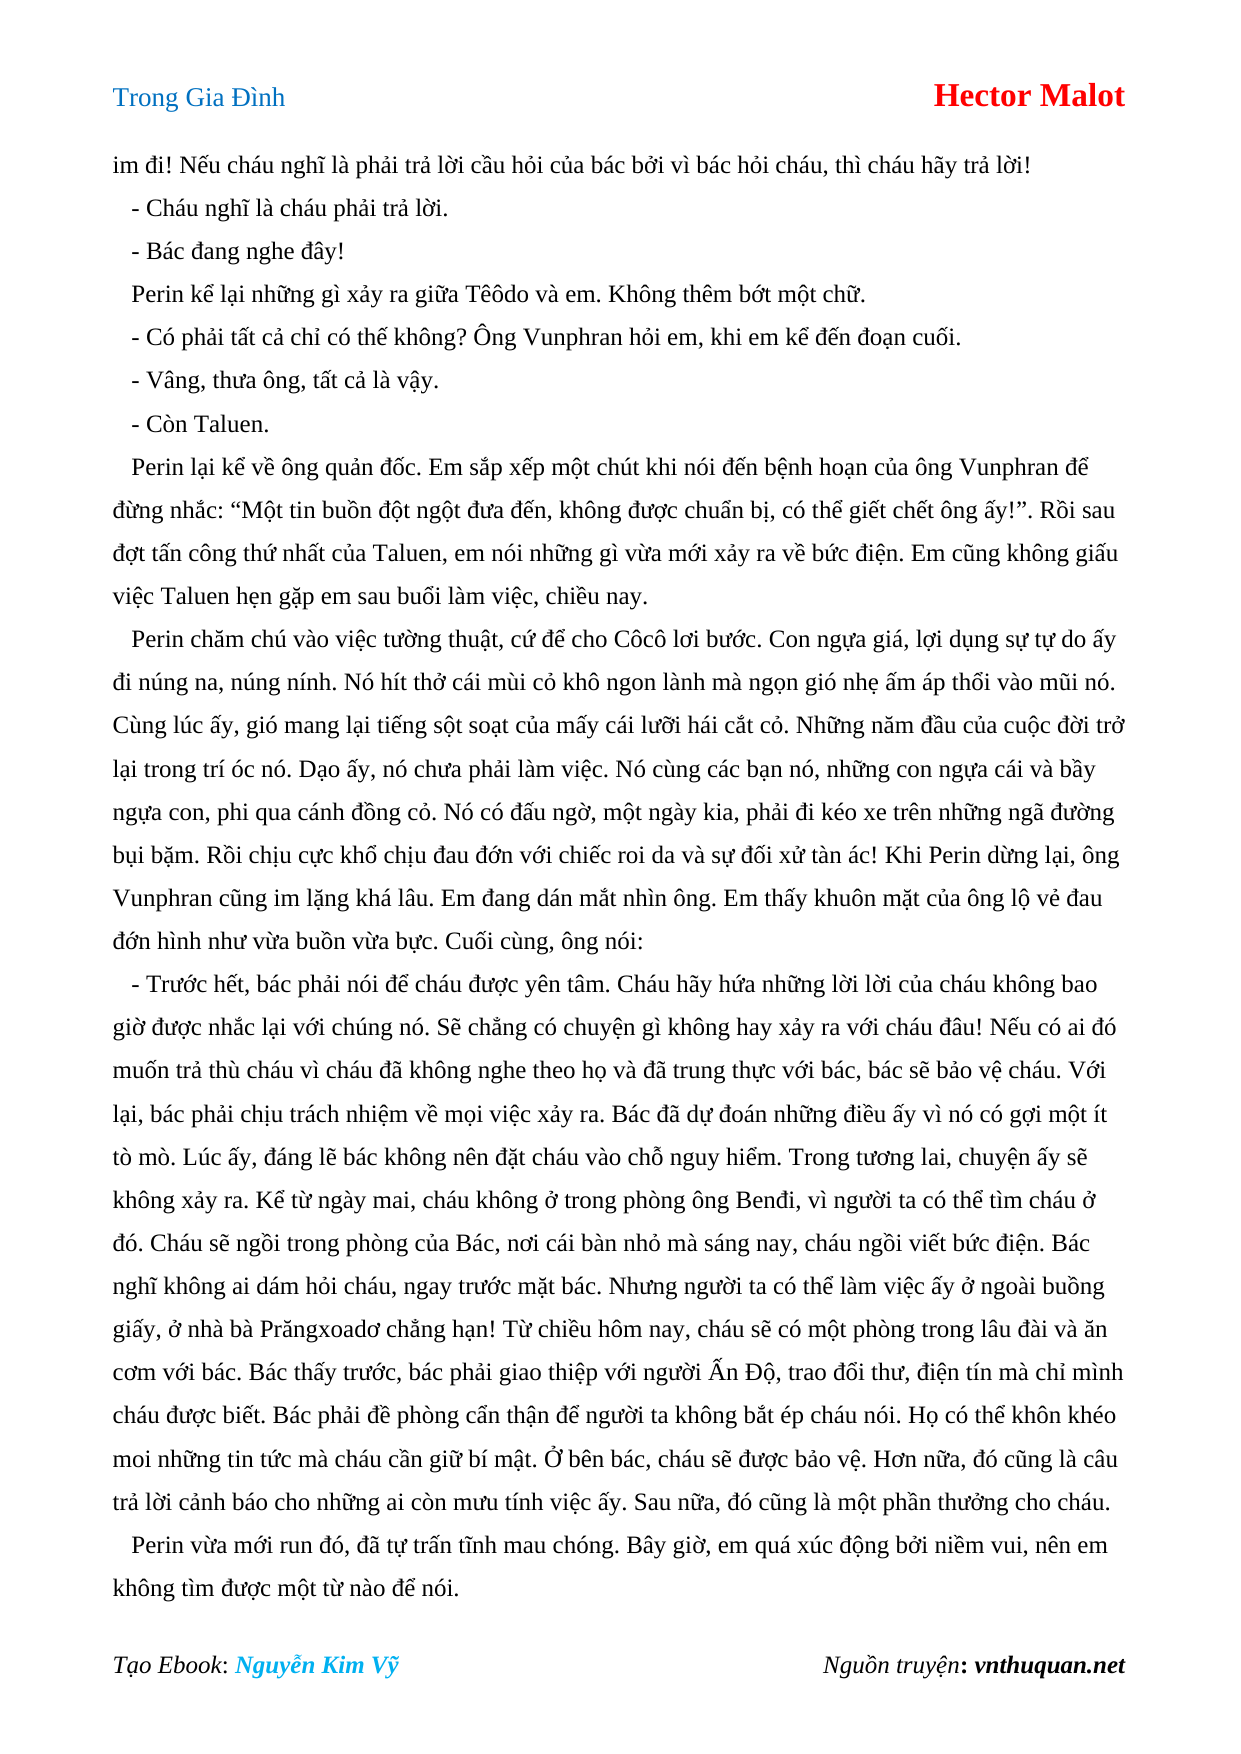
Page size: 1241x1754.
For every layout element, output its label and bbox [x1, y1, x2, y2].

text [112, 150, 1128, 1602]
